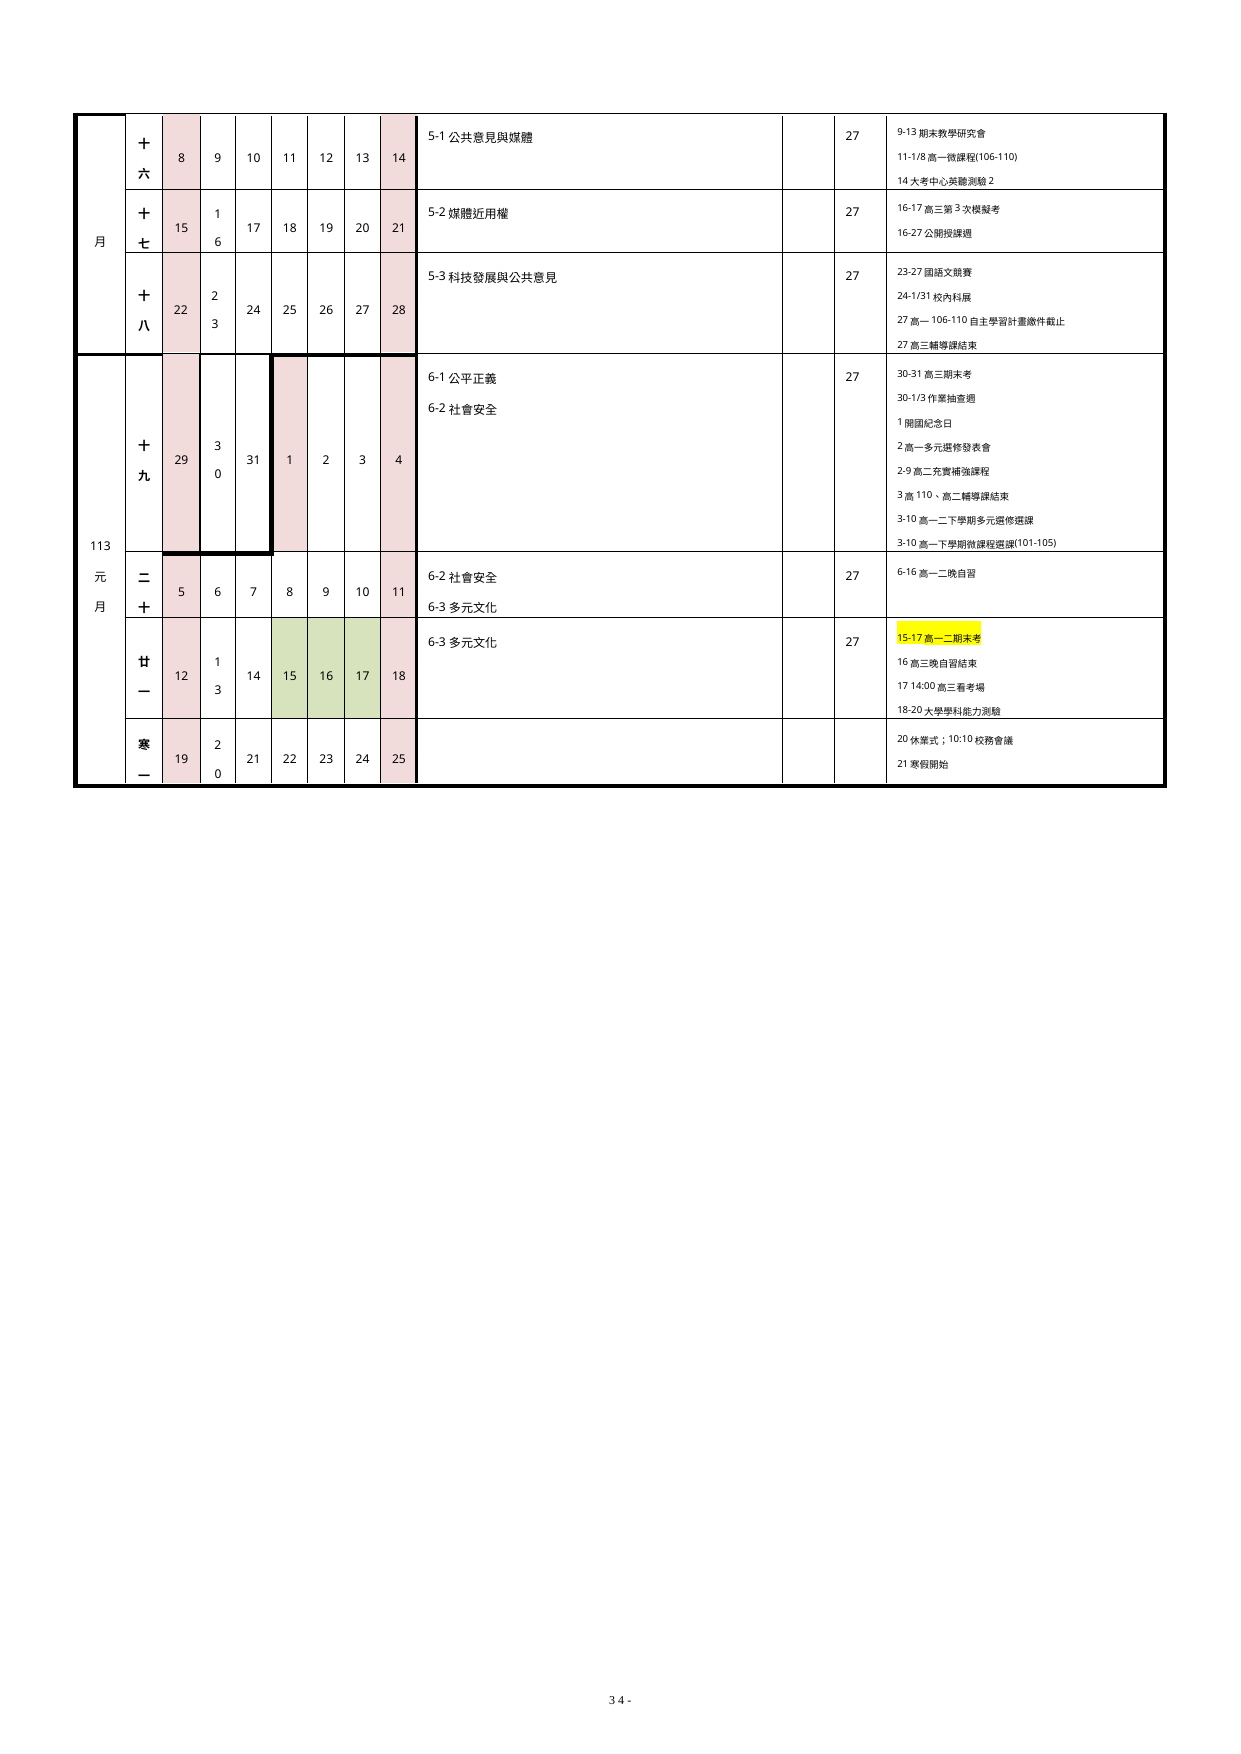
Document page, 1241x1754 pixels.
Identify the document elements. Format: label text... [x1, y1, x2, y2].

table_cell 19 [163, 719, 200, 783]
table_cell 24 [345, 719, 380, 783]
table_cell 5 [163, 556, 200, 617]
table_cell 廿一 [126, 618, 162, 718]
table_cell 22 [272, 719, 307, 783]
table_cell 27 [345, 253, 380, 352]
table_cell 21 [236, 719, 271, 783]
table_cell 13 [344, 114, 381, 189]
table_cell 20 [345, 190, 380, 252]
table_cell 6-3 多元文化 [418, 618, 782, 718]
table_cell 15-17高一二期末考 16高三晚自習結束 17 14:00高三看考場 18-20大學學科能力測驗 [887, 618, 1163, 718]
table_cell 16-17高三第3次模擬考 16-27公開授課週 [887, 190, 1163, 252]
table_cell 29 [163, 354, 199, 551]
table_cell 21 [381, 190, 415, 252]
table_cell 27 [835, 354, 886, 551]
table_cell [783, 719, 834, 783]
table_cell 8 [163, 114, 200, 189]
table_cell 8 [272, 552, 307, 617]
table_cell 十 二 月 [78, 116, 125, 352]
table_cell 寒一 [126, 719, 162, 783]
table_cell [418, 719, 782, 783]
table_cell 23 [308, 719, 344, 783]
table_cell 十 六 [126, 114, 163, 189]
table_cell 6-1公平正義 6-2 社會安全 [418, 354, 782, 551]
table_cell 27 [835, 253, 886, 352]
table_cell 1 [274, 357, 307, 551]
table_cell 14 [381, 114, 417, 189]
table_cell 2 [308, 357, 344, 551]
table_cell 19 [308, 190, 344, 252]
table_cell 24 [236, 253, 271, 352]
table_cell 16 [308, 618, 344, 718]
table_cell [783, 190, 834, 252]
table_cell [783, 354, 834, 551]
table_cell 17 [345, 618, 380, 718]
table_cell 6 [201, 556, 235, 617]
table_cell 23 [201, 253, 235, 352]
table_cell 17 [236, 190, 271, 252]
table_cell 15 [163, 190, 200, 252]
table_cell 9-13期末教學研究會 11-1/8高一微課程(106-110) 14大考中心英聽測驗2 [886, 114, 1163, 189]
table_cell 14 [236, 618, 271, 718]
table_cell 25 [272, 253, 307, 352]
table_cell 10 [235, 114, 272, 189]
table_cell 27 [835, 190, 886, 252]
table_cell 5-1公共意見與媒體 [417, 114, 783, 189]
table_cell 18 [381, 618, 415, 718]
table_cell 12 [163, 618, 200, 718]
table_cell 4 [381, 357, 415, 551]
table_cell 11 [272, 114, 308, 189]
table_cell 7 [236, 556, 271, 617]
table_cell 27 [834, 114, 886, 189]
table_cell 23-27國語文競賽 24-1/31校內科展 27高一 106-110自主學習計畫繳件截止 27高三輔導課結束 [887, 253, 1163, 352]
table_cell 5-2媒體近用權 [418, 190, 782, 252]
table_cell 10 [345, 552, 380, 617]
table_cell 11 [381, 552, 415, 617]
table_cell 20 [201, 719, 235, 783]
table_cell 3 [345, 357, 380, 551]
table_cell 十 九 [126, 356, 162, 551]
table_cell [783, 114, 834, 189]
table_cell 9 [308, 552, 344, 617]
table_cell 6-16高一二晚自習 [887, 552, 1163, 617]
table_cell 27 [835, 552, 886, 617]
table_cell 十 八 [126, 253, 162, 352]
table_cell 13 [201, 618, 235, 718]
table_cell [835, 719, 886, 783]
table_cell 25 [381, 719, 415, 783]
table_cell 15 [272, 618, 307, 718]
table_cell 二 十 [126, 552, 162, 617]
table_cell 十 七 [126, 190, 162, 252]
table_cell 30 [201, 355, 235, 551]
table_cell 5-3科技發展與公共意見 [418, 253, 782, 352]
table_cell 18 [272, 190, 307, 252]
table_cell 16 [201, 190, 235, 252]
table_cell [783, 552, 834, 617]
table_cell 6-2 社會安全 6-3 多元文化 [418, 552, 782, 617]
table_cell [783, 618, 834, 718]
table_cell 31 [236, 355, 269, 551]
table_cell 30-31高三期末考 30-1/3作業抽查週 1開國紀念日 2高一多元選修發表會 2-9高二充實補強課程 3高110、高二輔導課結束 3-10高一二下學期多元選修選課 3-10高一下學期微課程選課(101-105) [887, 354, 1163, 551]
table_cell [783, 253, 834, 352]
table_cell 12 [308, 114, 344, 189]
table_cell 22 [163, 253, 200, 352]
table_cell 20休業式；10:10校務會議 21寒假開始 [887, 719, 1163, 783]
table_cell 27 [835, 618, 886, 718]
table_cell 26 [308, 253, 344, 352]
table_cell 9 [200, 114, 235, 189]
table_cell 28 [381, 253, 415, 352]
table_cell 113 元 月 [78, 356, 125, 783]
